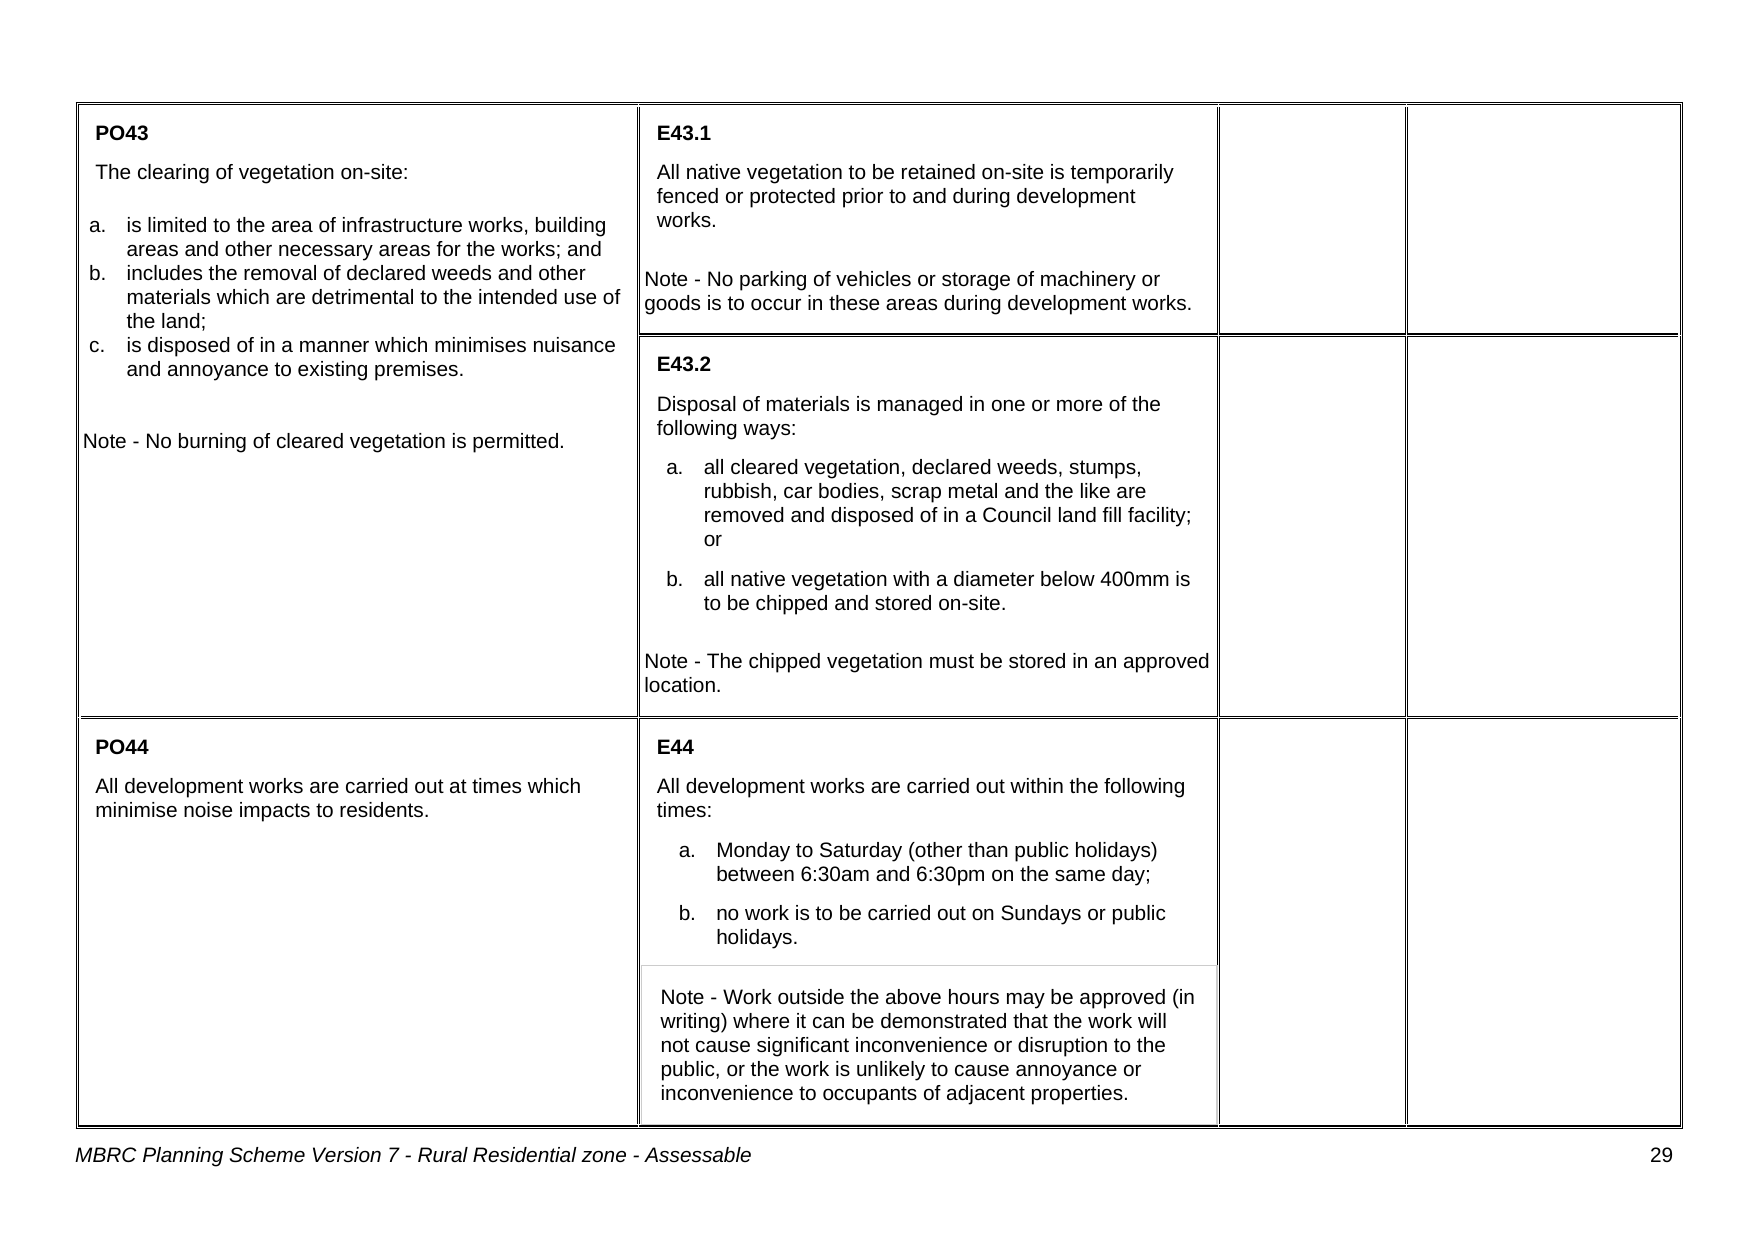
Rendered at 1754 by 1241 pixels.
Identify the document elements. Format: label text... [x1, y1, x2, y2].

table_cell [1408, 333, 1680, 716]
table_cell [1219, 719, 1406, 1125]
table_cell [1406, 716, 1681, 1125]
table_cell E44 All development works are carried out within the following times: Monday to Saturday (other than public holidays) between 6:30am and 6:30pm on the same day; no work is to be carried out on Sundays or public holidays. [640, 719, 1217, 965]
table_cell PO43 The clearing of vegetation on-site: is limited to the area of infrastructure works, building areas and other necessary areas for the works; and includes the removal of declared weeds and other materials which are detrimental to the intended use of the land; is disposed of in a manner which minimises nuisance and annoyance to existing premises. [79, 105, 639, 716]
table_cell [1406, 105, 1680, 333]
table_cell E43.2 Disposal of materials is managed in one or more of the following ways: all cleared vegetation, declared weeds, stumps, rubbish, car bodies, scrap metal and the like are removed and disposed of in a Council land fill facility; or all native vegetation with a diameter below 400mm is to be chipped and stored on-site. [640, 337, 1217, 716]
table_cell E44 All development works are carried out within the following times: Monday to Saturday (other than public holidays) between 6:30am and 6:30pm on the same day; no work is to be carried out on Sundays or public holidays. [642, 966, 1216, 1124]
table_cell [1220, 337, 1405, 716]
table_cell E43.1 All native vegetation to be retained on-site is temporarily fenced or protected prior to and during development works. [639, 105, 1219, 333]
table_cell [1219, 105, 1406, 333]
table_cell PO44 All development works are carried out at times which minimise noise impacts to residents. [77, 716, 639, 1125]
